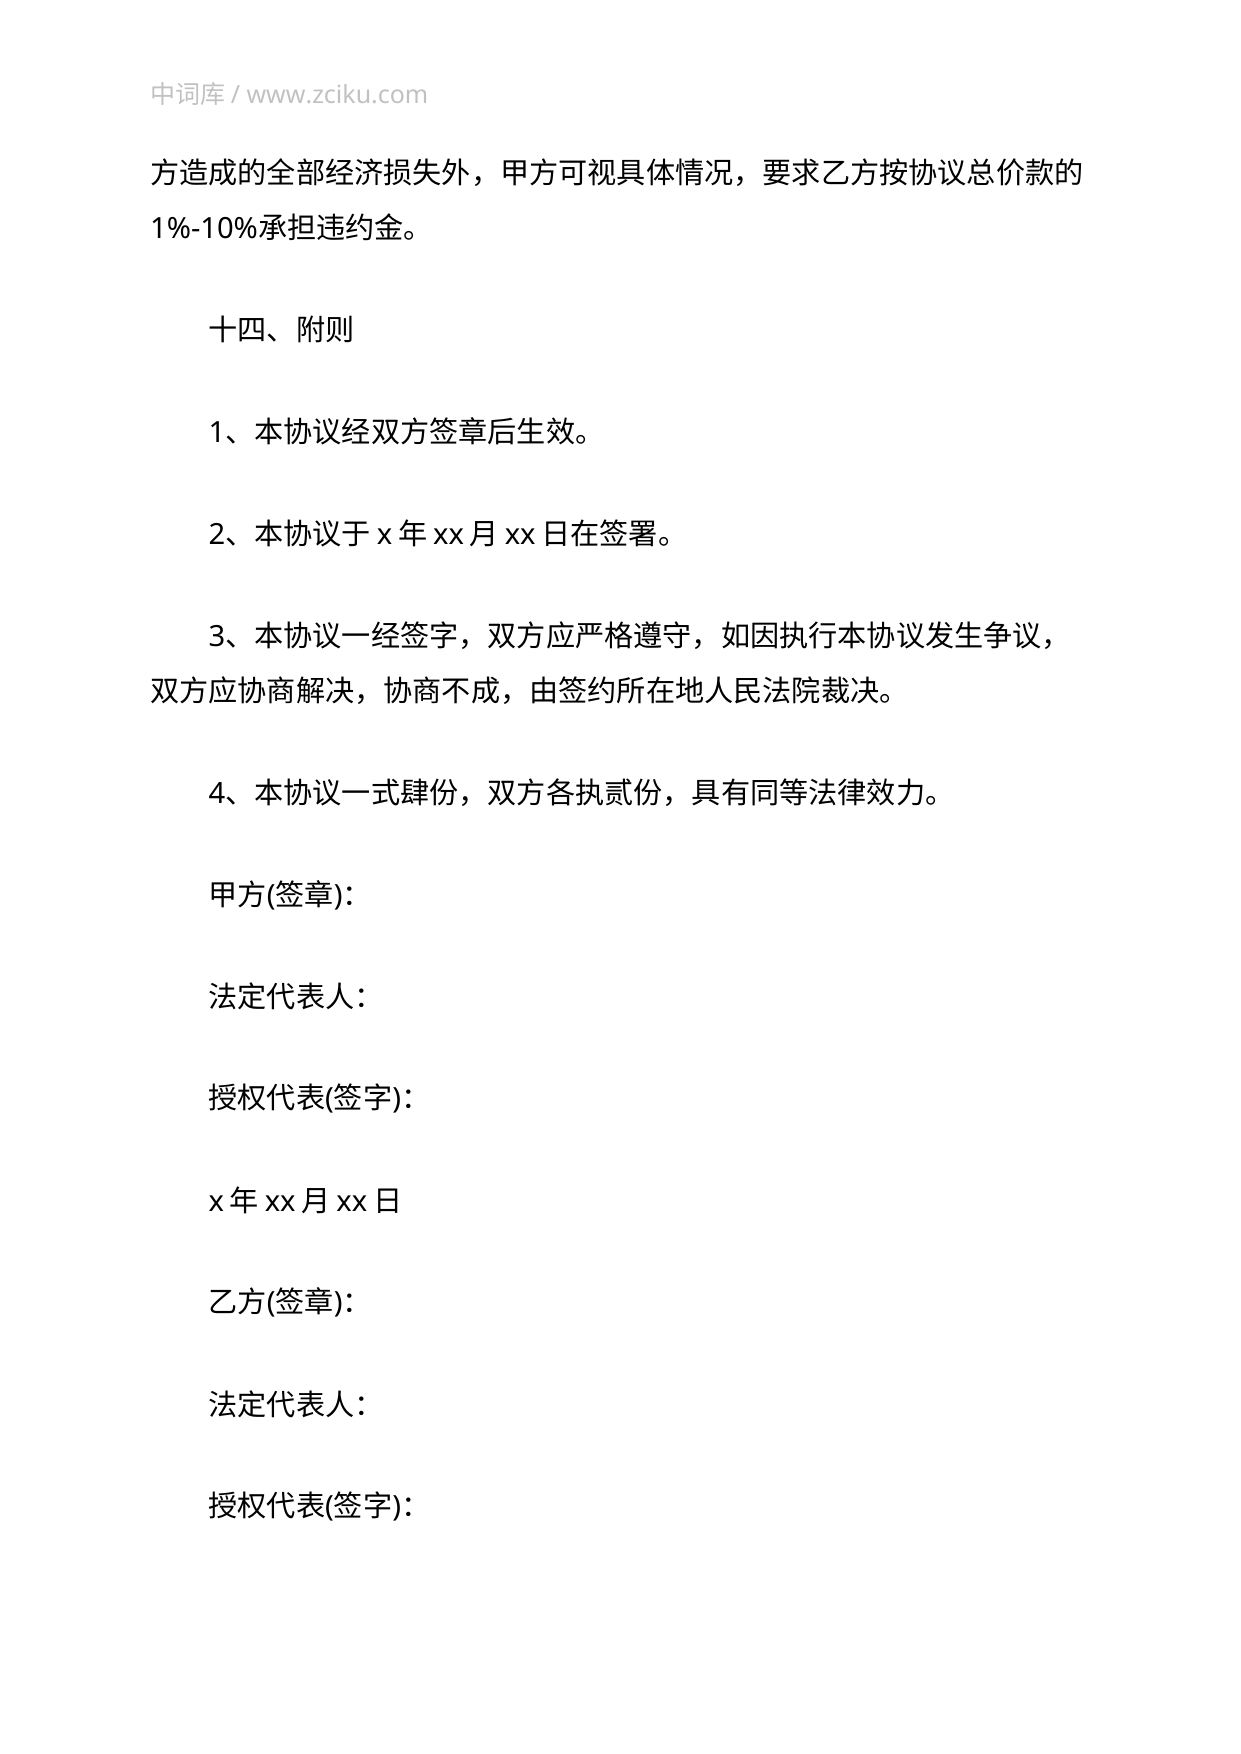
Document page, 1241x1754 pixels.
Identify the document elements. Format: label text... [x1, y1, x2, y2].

text 十四、附则 [150, 307, 1090, 349]
text 法定代表人： [150, 973, 1090, 1016]
text 2、本协议于x年xx月xx日在签署。 [150, 511, 1090, 553]
text 甲方(签章)： [150, 871, 1090, 914]
text 授权代表(签字)： [150, 1075, 1090, 1117]
text 4、本协议一式肆份，双方各执贰份，具有同等法律效力。 [150, 769, 1090, 812]
text x年xx月xx日 [150, 1177, 1090, 1219]
text 乙方(签章)： [150, 1279, 1090, 1321]
text 法定代表人： [150, 1381, 1090, 1423]
text 1、本协议经双方签章后生效。 [150, 409, 1090, 451]
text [150, 150, 1090, 247]
text 3、本协议一经签字，双方应严格遵守，如因执行本协议发生争议，双方应协商解决，协商不成，由签约所在地人民法院裁决。 [150, 613, 1090, 710]
text 授权代表(签字)： [150, 1483, 1090, 1525]
